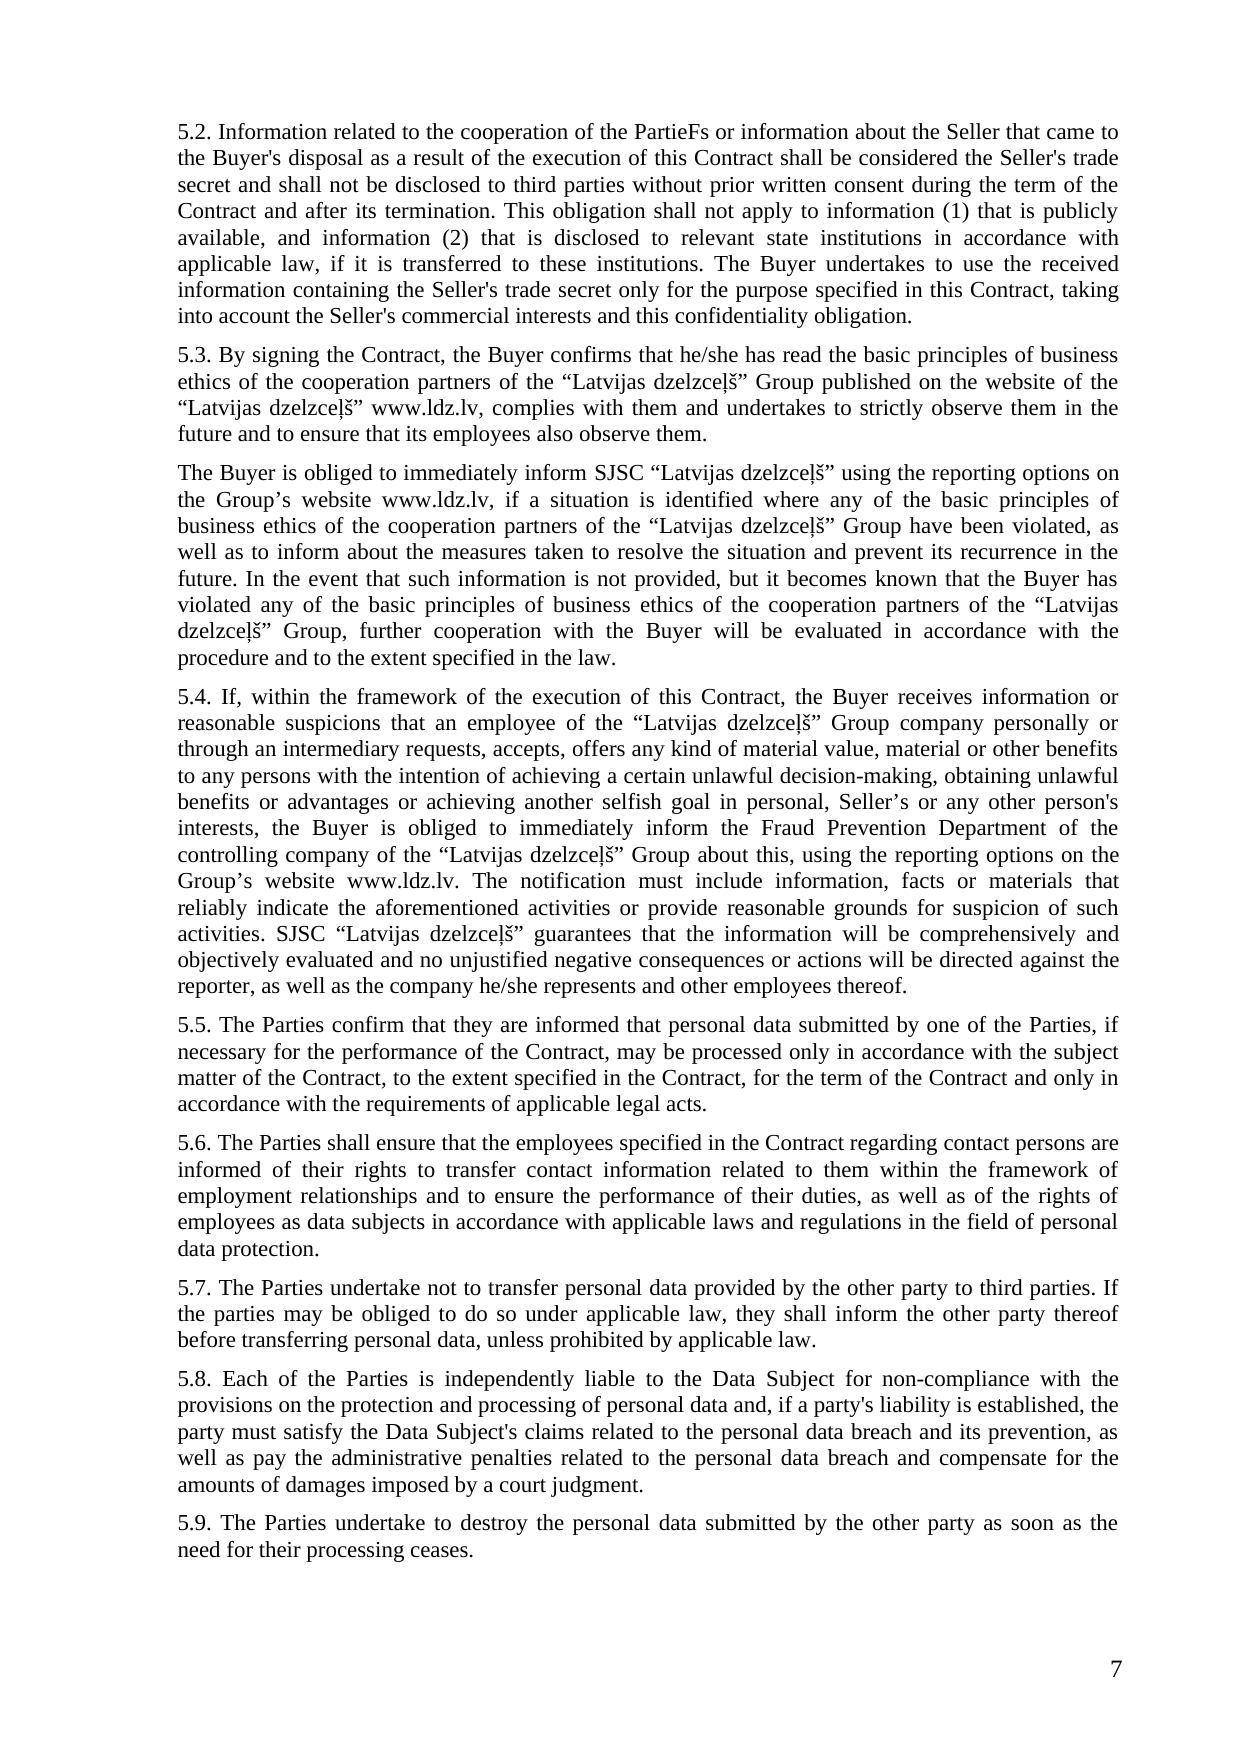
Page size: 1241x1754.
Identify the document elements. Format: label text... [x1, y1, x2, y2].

text 5.3. By signing the Contract, the Buyer confirms that he/she has read the basic principles of business ethics of the cooperation partners of the “Latvijas dzelzceļš” Group published on the website of the “Latvijas dzelzceļš” www.ldz.lv, complies with them and undertakes to strictly observe them in the future and to ensure that its employees also observe them. [177, 341, 1121, 447]
text 5.7. The Parties undertake not to transfer personal data provided by the other party to third parties. If the parties may be obliged to do so under applicable law, they shall inform the other party thereof before transferring personal data, unless prohibited by applicable law. [177, 1274, 1120, 1353]
text 5.4. If, within the framework of the execution of this Contract, the Buyer receives information or reasonable suspicions that an employee of the “Latvijas dzelzceļš” Group company personally or through an intermediary requests, accepts, offers any kind of material value, material or other benefits to any persons with the intention of achieving a certain unlawful decision-making, obtaining unlawful benefits or advantages or achieving another selfish goal in personal, Seller’s or any other person's interests, the Buyer is obliged to immediately inform the Fraud Prevention Department of the controlling company of the “Latvijas dzelzceļš” Group about this, using the reporting options on the Group’s website www.ldz.lv. The notification must include information, facts or materials that reliably indicate the aforementioned activities or provide reasonable grounds for suspicion of such activities. SJSC “Latvijas dzelzceļš” guarantees that the information will be comprehensively and objectively evaluated and no unjustified negative consequences or actions will be directed against the reporter, as well as the company he/she represents and other employees thereof. [177, 683, 1121, 999]
text 5.8. Each of the Parties is independently liable to the Data Subject for non-compliance with the provisions on the protection and processing of personal data and, if a party's liability is established, the party must satisfy the Data Subject's claims related to the personal data breach and its prevention, as well as pay the administrative penalties related to the personal data breach and compensate for the amounts of damages imposed by a court judgment. [177, 1365, 1120, 1497]
text 5.2. Information related to the cooperation of the PartieFs or information about the Seller that came to the Buyer's disposal as a result of the execution of this Contract shall be considered the Seller's trade secret and shall not be disclosed to third parties without prior written consent during the term of the Contract and after its termination. This obligation shall not apply to information (1) that is publicly available, and information (2) that is disclosed to relevant state institutions in accordance with applicable law, if it is transferred to these institutions. The Buyer undertakes to use the received information containing the Seller's trade secret only for the purpose specified in this Contract, taking into account the Seller's commercial interests and this confidentiality obligation. [177, 118, 1121, 329]
text The Buyer is obliged to immediately inform SJSC “Latvijas dzelzceļš” using the reporting options on the Group’s website www.ldz.lv, if a situation is identified where any of the basic principles of business ethics of the cooperation partners of the “Latvijas dzelzceļš” Group have been violated, as well as to inform about the measures taken to resolve the situation and prevent its recurrence in the future. In the event that such information is not provided, but it becomes known that the Buyer has violated any of the basic principles of business ethics of the cooperation partners of the “Latvijas dzelzceļš” Group, further cooperation with the Buyer will be evaluated in accordance with the procedure and to the extent specified in the law. [177, 459, 1121, 670]
text 5.9. The Parties undertake to destroy the personal data submitted by the other party as soon as the need for their processing ceases. [177, 1509, 1120, 1562]
text 5.6. The Parties shall ensure that the employees specified in the Contract regarding contact persons are informed of their rights to transfer contact information related to them within the framework of employment relationships and to ensure the performance of their duties, as well as of the rights of employees as data subjects in accordance with applicable laws and regulations in the field of personal data protection. [177, 1129, 1120, 1261]
text 5.5. The Parties confirm that they are informed that personal data submitted by one of the Parties, if necessary for the performance of the Contract, may be processed only in accordance with the subject matter of the Contract, to the extent specified in the Contract, for the term of the Contract and only in accordance with the requirements of applicable legal acts. [177, 1011, 1121, 1117]
